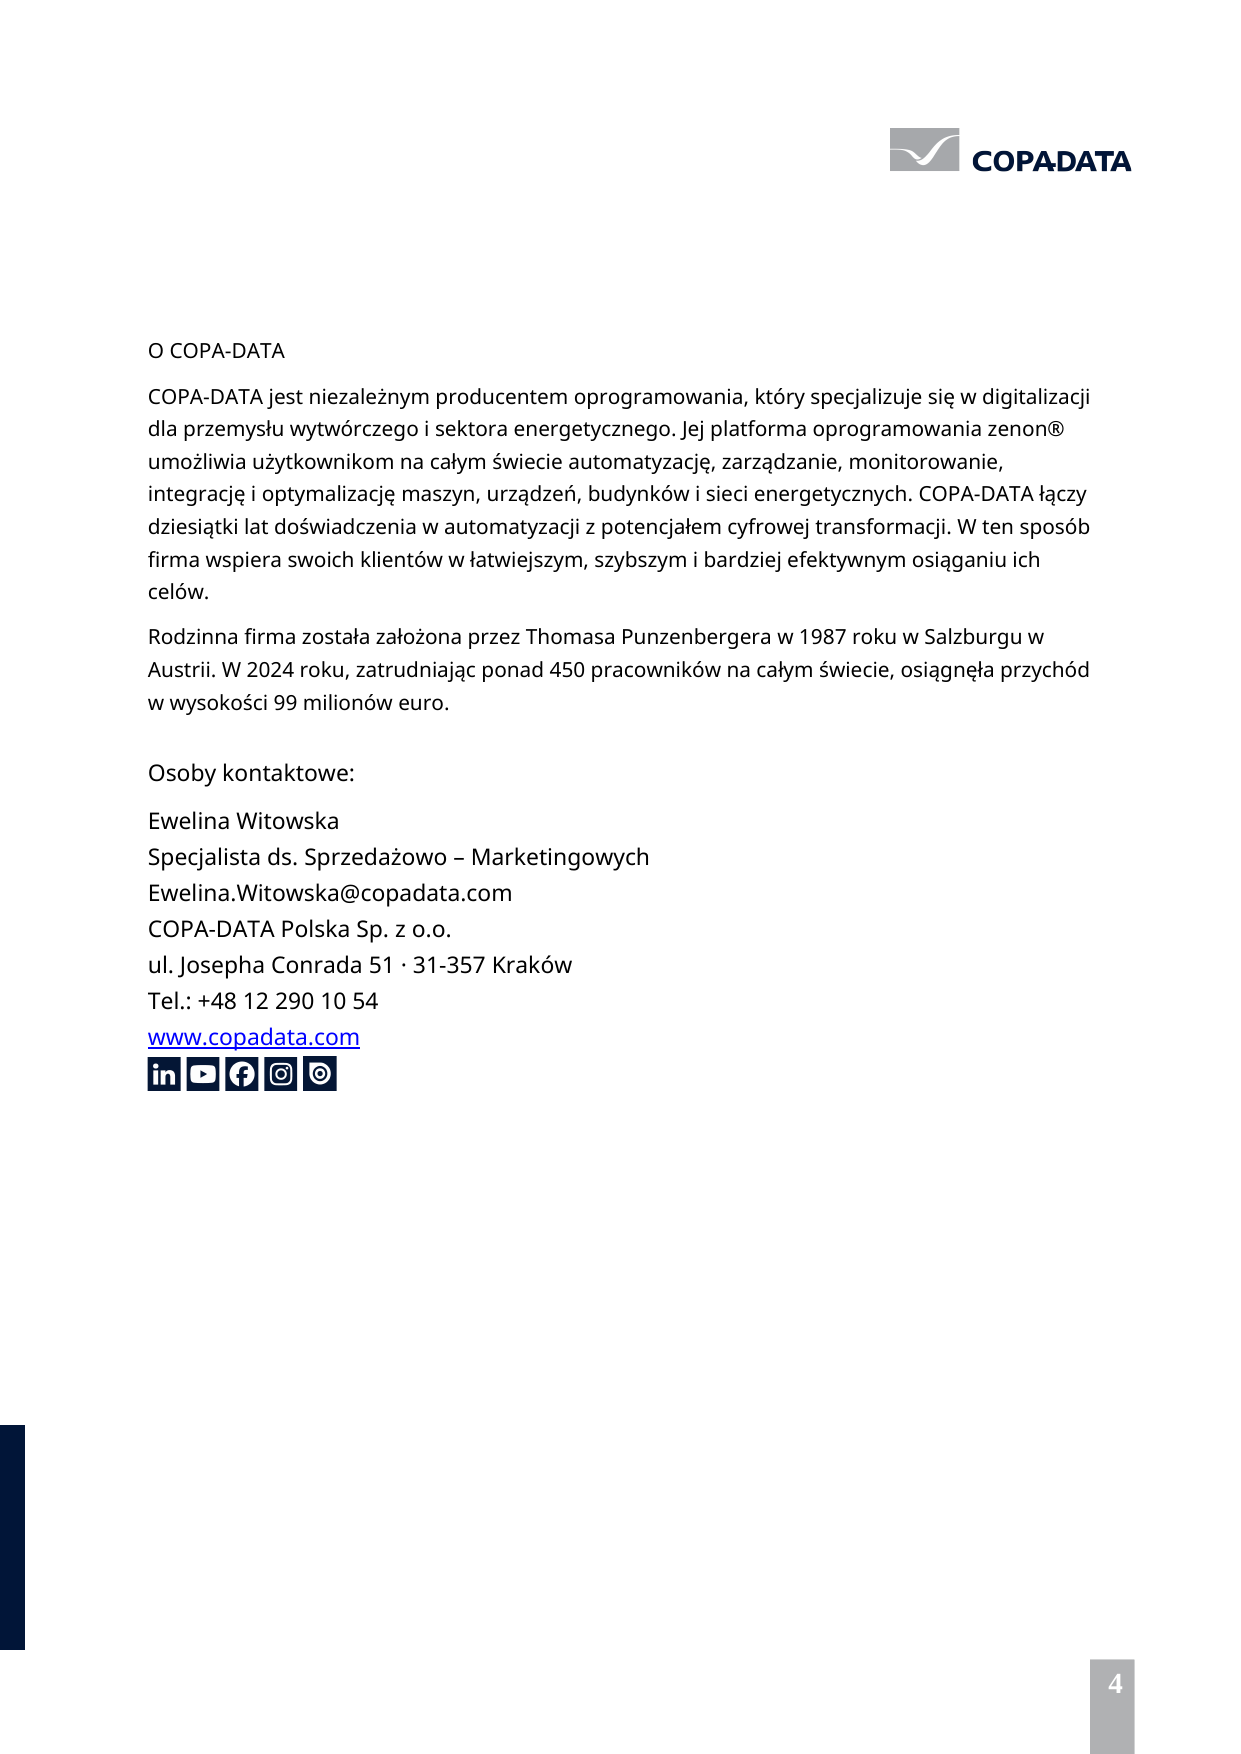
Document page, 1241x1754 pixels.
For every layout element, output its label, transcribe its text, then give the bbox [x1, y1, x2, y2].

picture [890, 128, 1132, 172]
text Ewelina Witowska [148, 805, 1092, 836]
text COPA-DATA jest niezależnym producentem oprogramowania, który specjalizuje się w digitalizacji dla przemysłu wytwórczego i sektora energetycznego. Jej platforma oprogramowania zenon® umożliwia użytkownikom na całym świecie automatyzację, zarządzanie, monitorowanie, integrację i optymalizację maszyn, urządzeń, budynków i sieci energetycznych. COPA-DATA łączy dziesiątki lat doświadczenia w automatyzacji z potencjałem cyfrowej transformacji. W ten sposób firma wspiera swoich klientów w łatwiejszym, szybszym i bardziej efektywnym osiąganiu ich celów. [148, 382, 1092, 606]
text Specjalista ds. Sprzedażowo – Marketingowych [148, 841, 1092, 872]
text COPA-DATA Polska Sp. z o.o. [148, 913, 1092, 944]
text Tel.: +48 12 290 10 54 www.copadata.com [148, 985, 1092, 1052]
picture [186, 1057, 220, 1091]
text ul. Josepha Conrada 51 · 31-357 Kraków [148, 949, 1092, 980]
picture [147, 1057, 181, 1091]
picture [303, 1056, 337, 1091]
picture [264, 1057, 298, 1091]
text Ewelina.Witowska@copadata.com [148, 877, 1092, 908]
text Rodzinna firma została założona przez Thomasa Punzenbergera w 1987 roku w Salzburgu w Austrii. W 2024 roku, zatrudniając ponad 450 pracowników na całym świecie, osiągnęła przychód w wysokości 99 milionów euro. Osoby kontaktowe: [148, 622, 1092, 788]
text O COPA-DATA [148, 337, 1092, 365]
picture [0, 1425, 25, 1650]
picture [225, 1057, 259, 1091]
